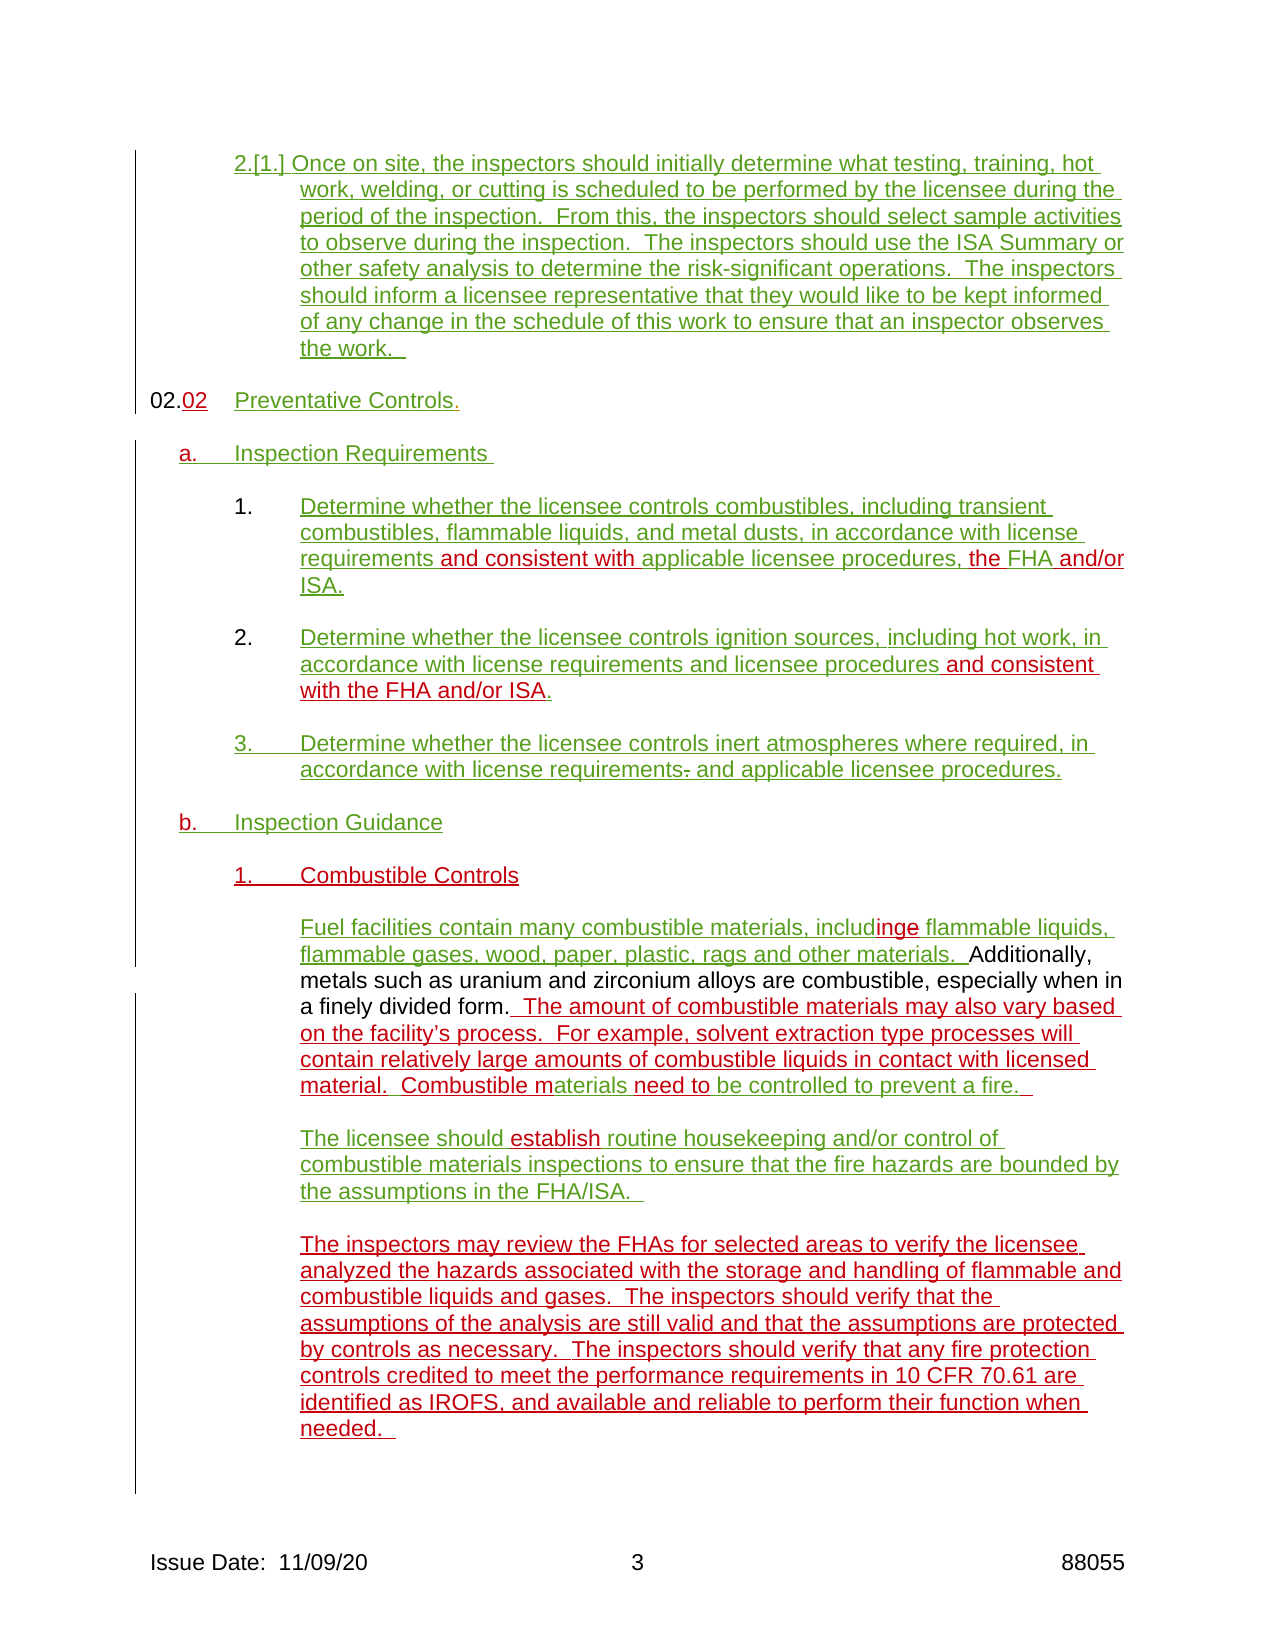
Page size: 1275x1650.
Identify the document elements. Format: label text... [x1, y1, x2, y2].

list Additionally, metals such as uranium and zirconium alloys are combustible, especially when in a finely divided form. [300, 914, 1125, 1099]
text 02. [150, 387, 1125, 413]
